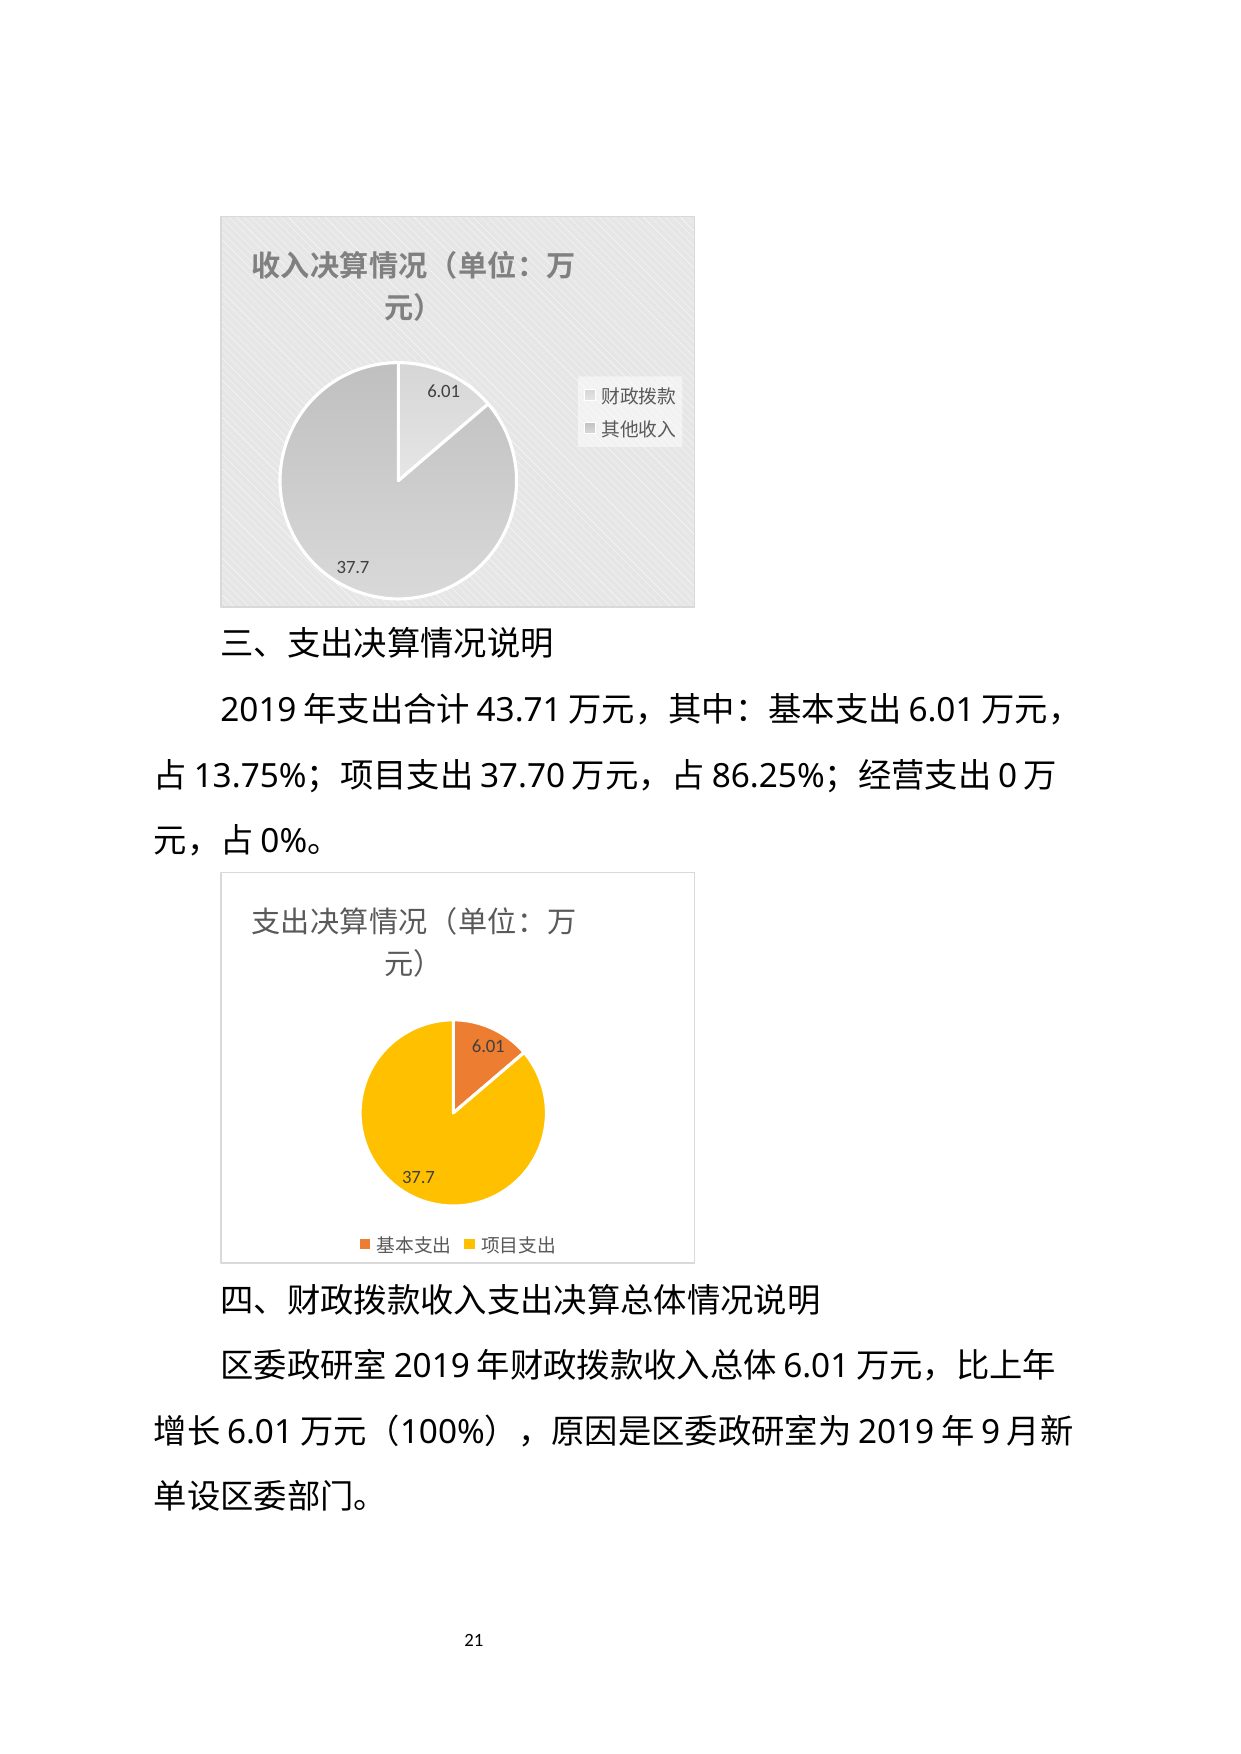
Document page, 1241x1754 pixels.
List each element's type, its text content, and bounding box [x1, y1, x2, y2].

text 三、支出决算情况说明 [153, 608, 1075, 674]
text 四、财政拨款收入支出决算总体情况说明 [153, 1265, 1075, 1330]
text 区委政研室2019年财政拨款收入总体6.01万元，比上年增长6.01万元（100%），原因是区委政研室为2019年9月新单设区委部门。 [153, 1330, 1075, 1527]
text 2019年支出合计43.71万元，其中：基本支出6.01万元，占13.75%；项目支出37.70万元，占86.25%；经营支出0万元，占0%。 [153, 674, 1075, 871]
